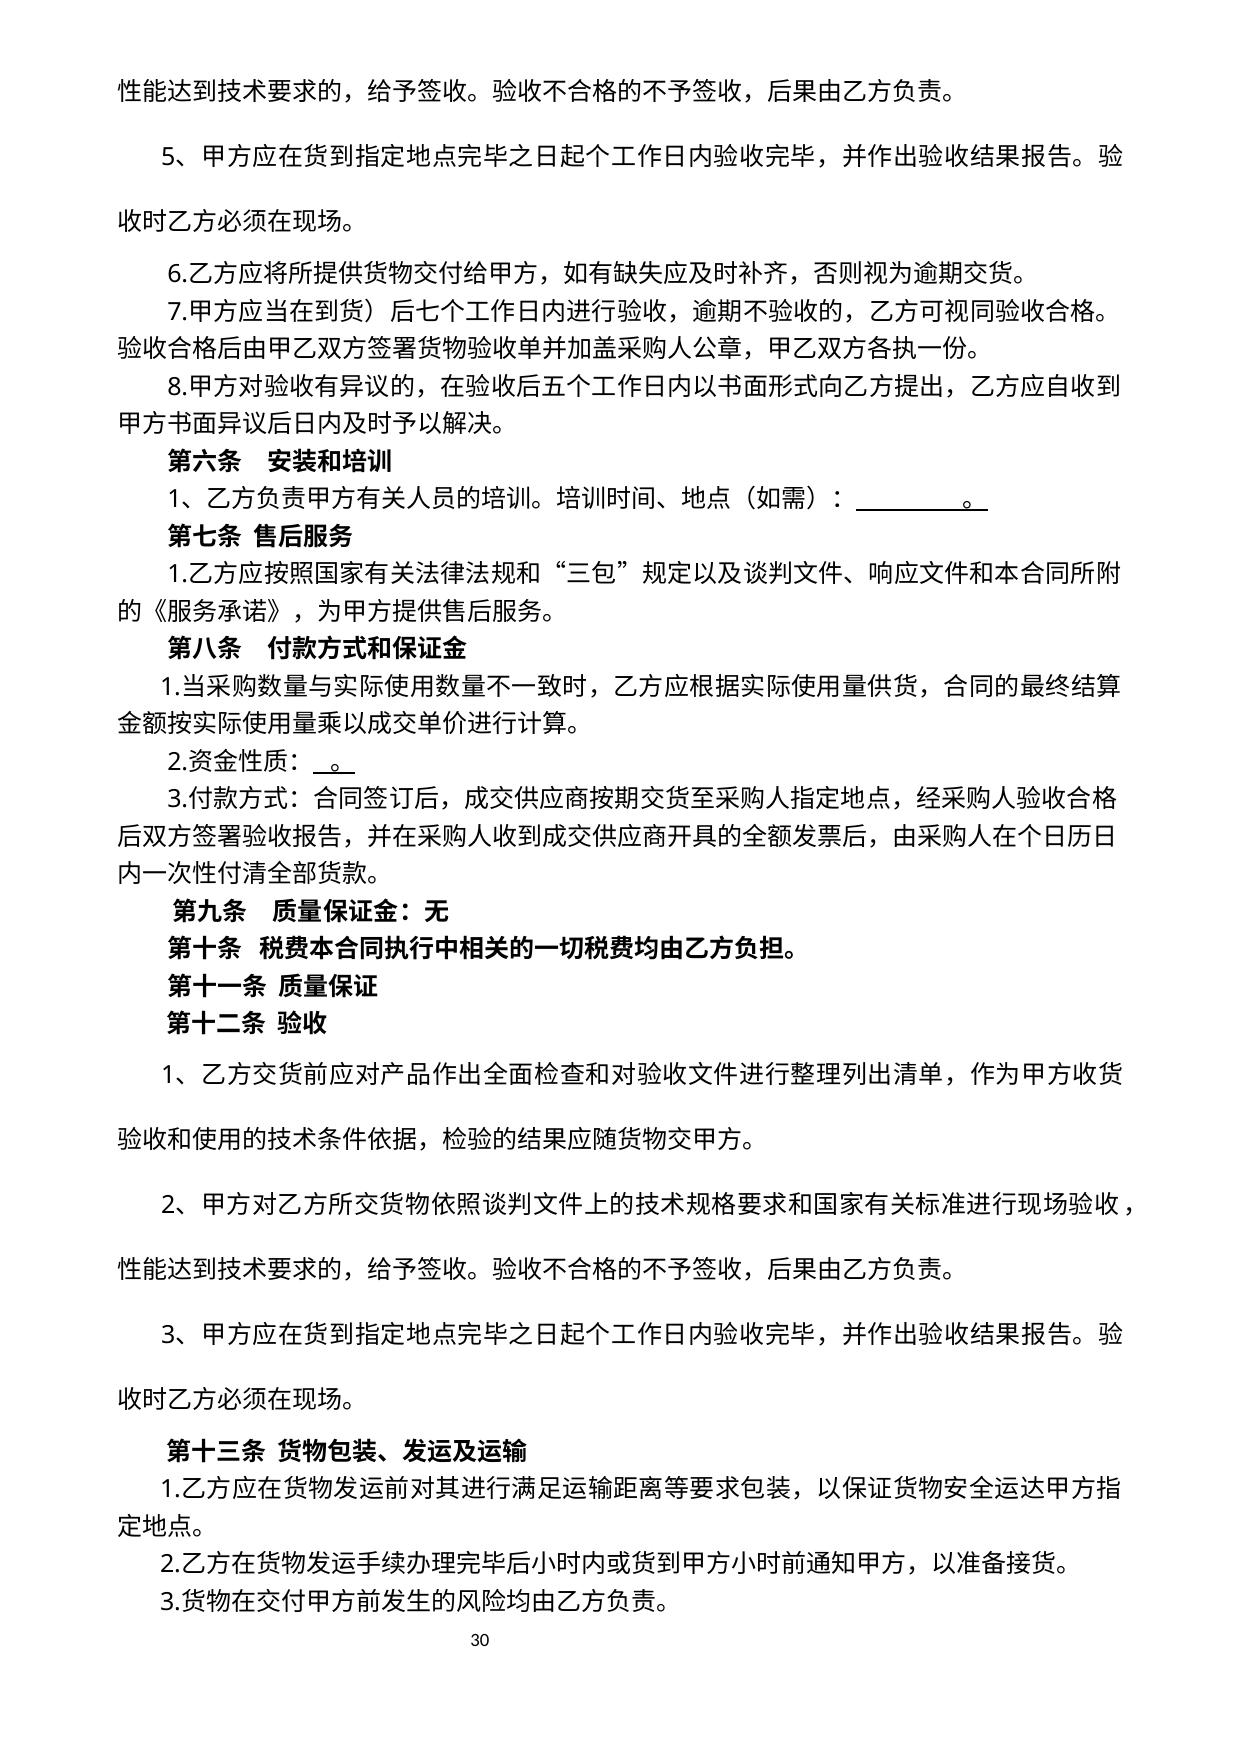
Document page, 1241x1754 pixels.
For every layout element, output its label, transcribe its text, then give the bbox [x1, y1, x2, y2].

text 3.货物在交付甲方前发生的风险均由乙方负责。 [117, 1580, 1123, 1617]
text 1、乙方负责甲方有关人员的培训。培训时间、地点（如需）： 。 [117, 477, 1123, 515]
text 1、乙方交货前应对产品作出全面检查和对验收文件进行整理列出清单，作为甲方收货验收和使用的技术条件依据，检验的结果应随货物交甲方。 [117, 1040, 1123, 1170]
text 第十二条 验收 [117, 1002, 1123, 1040]
text 第十一条 质量保证 [117, 965, 1123, 1002]
text 2.乙方在货物发运手续办理完毕后小时内或货到甲方小时前通知甲方，以准备接货。 [117, 1542, 1123, 1580]
text 1.乙方应按照国家有关法律法规和“三包”规定以及谈判文件、响应文件和本合同所附的《服务承诺》，为甲方提供售后服务。 [117, 552, 1123, 627]
text 6.乙方应将所提供货物交付给甲方，如有缺失应及时补齐，否则视为逾期交货。 [117, 252, 1123, 290]
text 2、甲方对乙方所交货物依照谈判文件上的技术规格要求和国家有关标准进行现场验收，性能达到技术要求的，给予签收。验收不合格的不予签收，后果由乙方负责。 [117, 1170, 1123, 1300]
text 第十条 税费本合同执行中相关的一切税费均由乙方负担。 [117, 927, 1123, 965]
text 3.付款方式：合同签订后，成交供应商按期交货至采购人指定地点，经采购人验收合格后双方签署验收报告，并在采购人收到成交供应商开具的全额发票后，由采购人在个日历日内一次性付清全部货款。 [117, 777, 1120, 890]
text 5、甲方应在货到指定地点完毕之日起个工作日内验收完毕，并作出验收结果报告。验收时乙方必须在现场。 [117, 122, 1123, 252]
text 8.甲方对验收有异议的，在验收后五个工作日内以书面形式向乙方提出，乙方应自收到甲方书面异议后日内及时予以解决。 [117, 365, 1123, 440]
text 第十三条 货物包装、发运及运输 [117, 1430, 1123, 1467]
text 第九条 质量保证金：无 [111, 890, 1123, 927]
text 3、甲方应在货到指定地点完毕之日起个工作日内验收完毕，并作出验收结果报告。验收时乙方必须在现场。 [117, 1300, 1123, 1430]
text 第六条 安装和培训 [117, 440, 1123, 477]
text 第八条 付款方式和保证金 [117, 627, 1123, 665]
text 2.资金性质： 。 [117, 740, 1123, 777]
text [117, 57, 1123, 122]
text 1.乙方应在货物发运前对其进行满足运输距离等要求包装，以保证货物安全运达甲方指定地点。 [117, 1467, 1123, 1542]
text 1.当采购数量与实际使用数量不一致时，乙方应根据实际使用量供货，合同的最终结算金额按实际使用量乘以成交单价进行计算。 [117, 665, 1123, 740]
text 第七条 售后服务 [117, 515, 1123, 552]
text 7.甲方应当在到货）后七个工作日内进行验收，逾期不验收的，乙方可视同验收合格。验收合格后由甲乙双方签署货物验收单并加盖采购人公章，甲乙双方各执一份。 [117, 290, 1123, 365]
